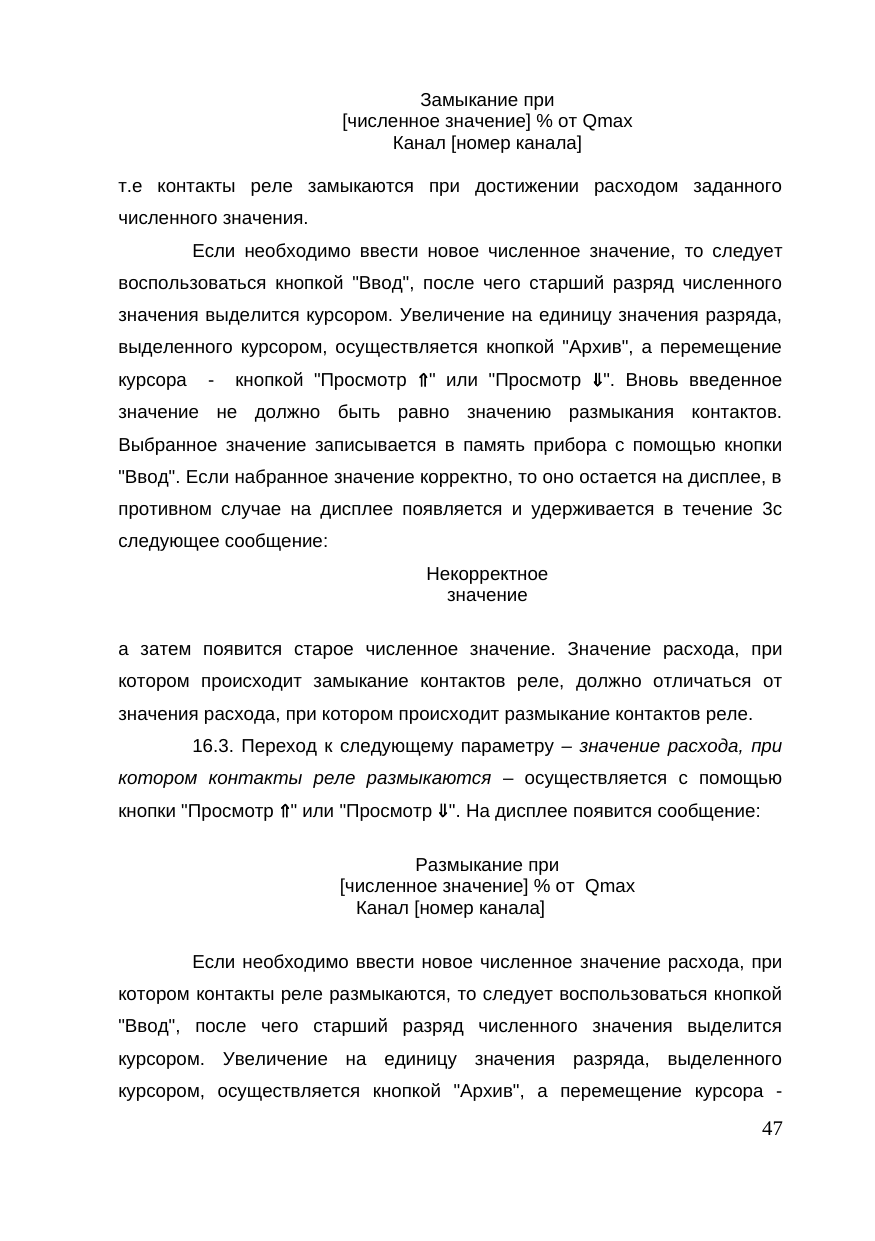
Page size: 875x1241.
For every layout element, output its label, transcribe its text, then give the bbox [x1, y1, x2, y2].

text Если необходимо ввести новое численное значение, то следует воспользоваться кнопкой "Ввод", после чего старший разряд численного значения выделится курсором. Увеличение на единицу значения разряда, выделенного курсором, осуществляется кнопкой "Архив", а перемещение курсора - кнопкой "Просмотр " или "Просмотр ". Вновь введенное значение не должно быть равно значению размыкания контактов. Выбранное значение записывается в память прибора с помощью кнопки "Ввод". Если набранное значение корректно, то оно остается на дисплее, в противном случае на дисплее появляется и удерживается в течение 3с следующее сообщение: [118, 239, 782, 552]
text Канал [номер канала] [118, 132, 782, 153]
text а затем появится старое численное значение. Значение расхода, при котором происходит замыкание контактов реле, должно отличаться от значения расхода, при котором происходит размыкание контактов реле. [118, 638, 782, 724]
text [численное значение] % от Qmax [118, 875, 782, 897]
text Некорректное [118, 562, 782, 584]
text [численное значение] % от Qmax [118, 110, 782, 132]
text Канал [номер канала] [118, 897, 782, 918]
text Размыкание при [118, 853, 782, 875]
text Замыкание при [118, 89, 782, 110]
text 16.3. Переход к следующему параметру – значение расхода, при котором контакты реле размыкаются – осуществляется с помощью кнопки "Просмотр " или "Просмотр ". На дисплее появится сообщение: [118, 735, 782, 821]
text т.е контакты реле замыкаются при достижении расходом заданного численного значения. [118, 175, 782, 229]
text значение [118, 584, 782, 606]
